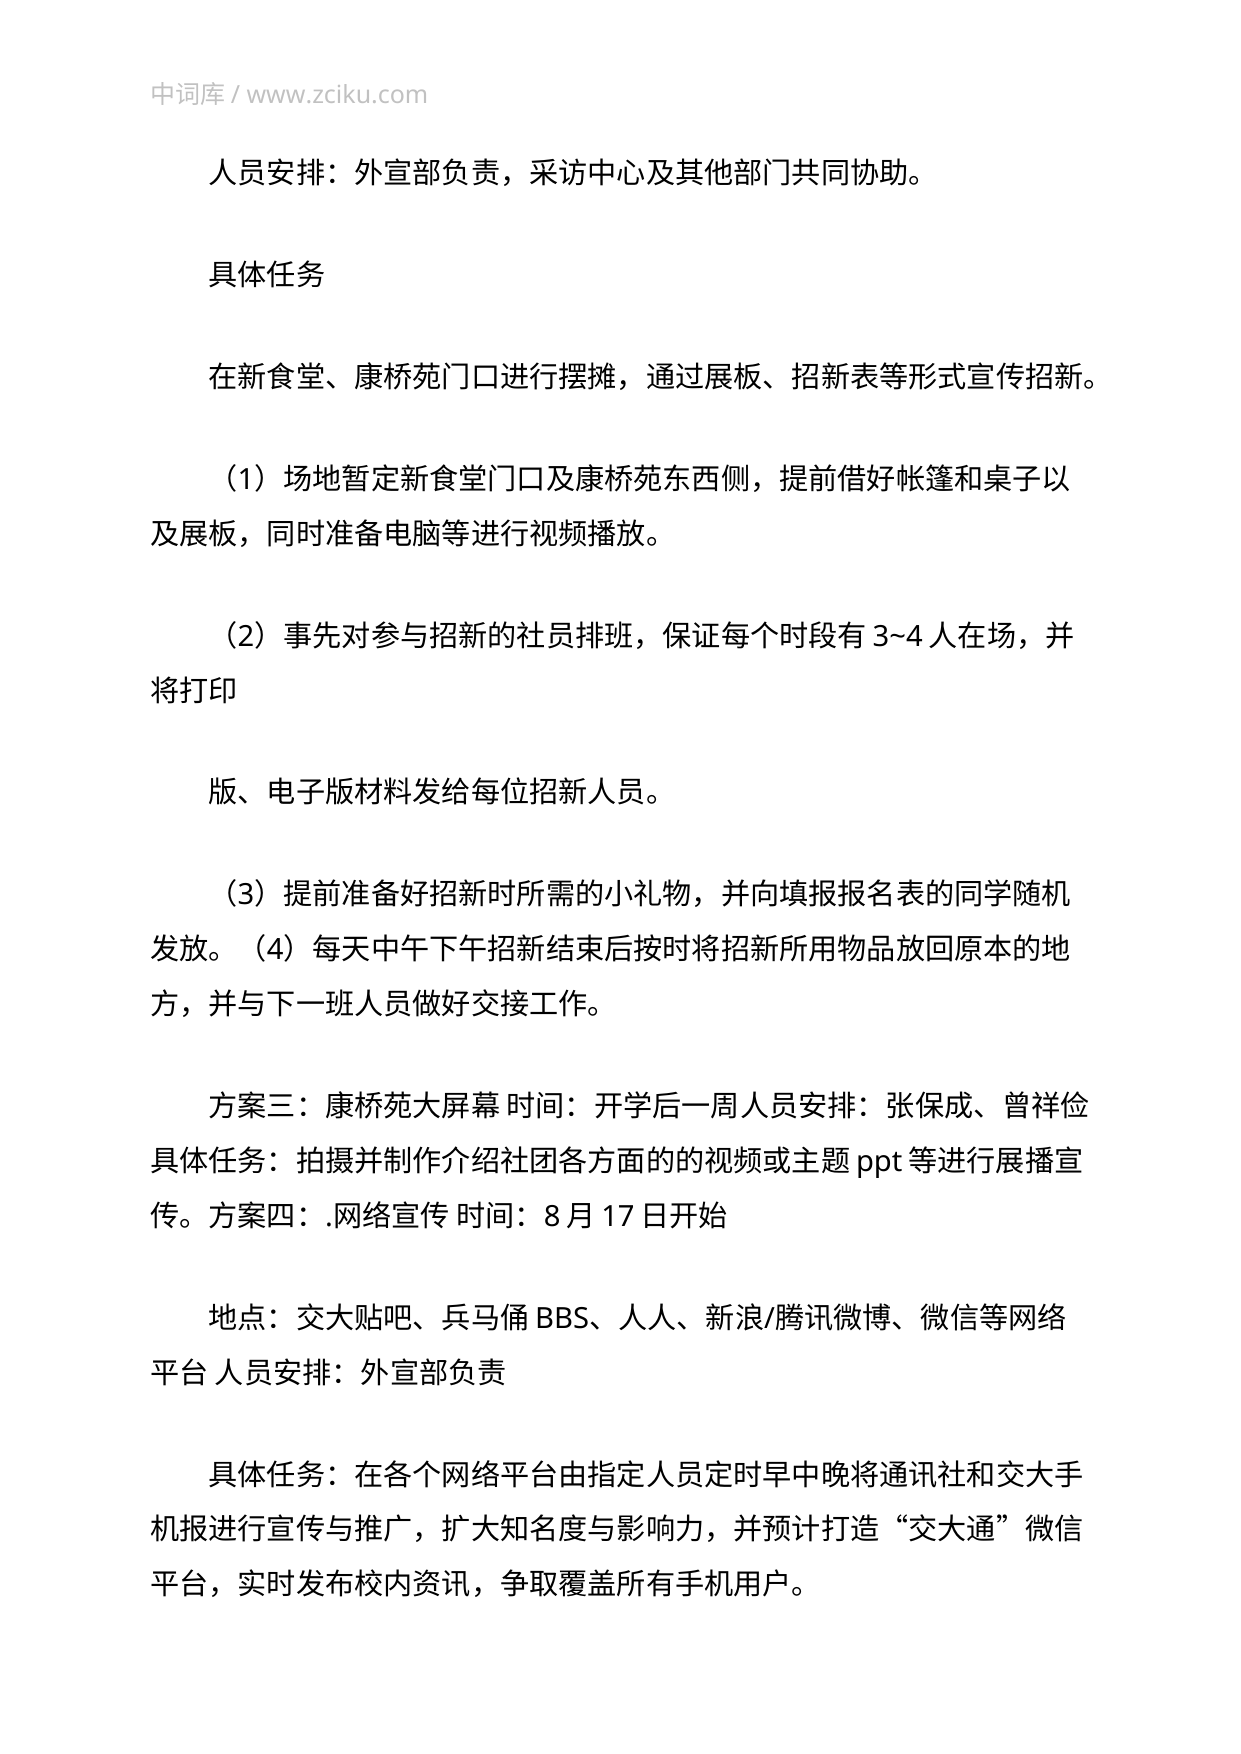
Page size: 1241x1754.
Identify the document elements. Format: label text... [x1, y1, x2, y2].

text 具体任务 [150, 252, 1090, 294]
text 版、电子版材料发给每位招新人员。 [150, 769, 1090, 811]
text 具体任务：在各个网络平台由指定人员定时早中晚将通讯社和交大手机报进行宣传与推广，扩大知名度与影响力，并预计打造“交大通”微信平台，实时发布校内资讯，争取覆盖所有手机用户。 [150, 1451, 1090, 1603]
text （1）场地暂定新食堂门口及康桥苑东西侧，提前借好帐篷和桌子以及展板，同时准备电脑等进行视频播放。 [150, 455, 1090, 553]
text （3）提前准备好招新时所需的小礼物，并向填报报名表的同学随机发放。（4）每天中午下午招新结束后按时将招新所用物品放回原本的地方，并与下一班人员做好交接工作。 [150, 871, 1090, 1023]
text （2）事先对参与招新的社员排班，保证每个时段有3~4人在场，并将打印 [150, 612, 1090, 709]
text 地点：交大贴吧、兵马俑BBS、人人、新浪/腾讯微博、微信等网络平台 人员安排：外宣部负责 [150, 1294, 1090, 1392]
text 方案三：康桥苑大屏幕 时间：开学后一周人员安排：张保成、曾祥俭 具体任务：拍摄并制作介绍社团各方面的的视频或主题ppt等进行展播宣传。方案四：.网络宣传 时间：8月17日开始 [150, 1082, 1090, 1235]
text 人员安排：外宣部负责，采访中心及其他部门共同协助。 [150, 150, 1090, 192]
text 在新食堂、康桥苑门口进行摆摊，通过展板、招新表等形式宣传招新。 [150, 353, 1090, 396]
